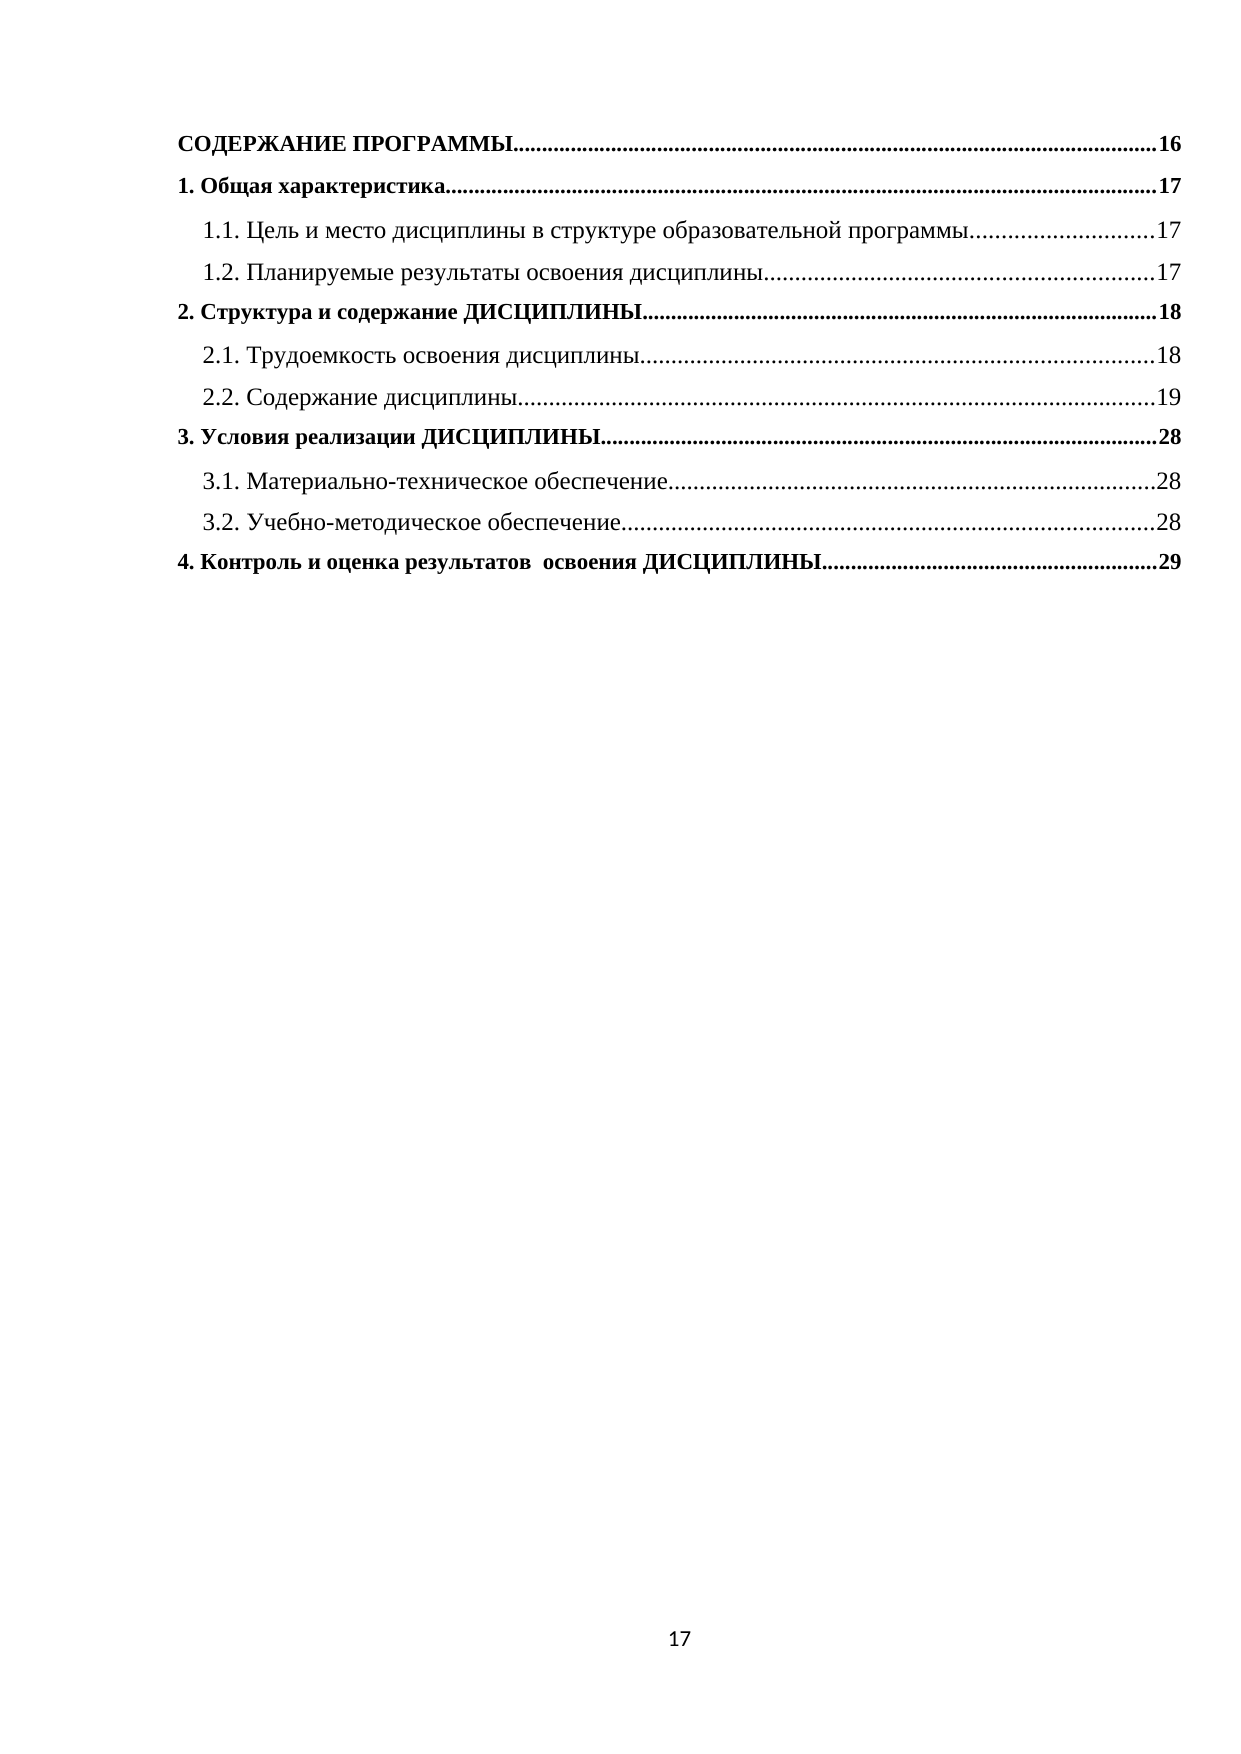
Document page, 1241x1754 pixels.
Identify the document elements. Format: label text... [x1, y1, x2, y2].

text 4. Контроль и оценка результатов освоения ДИСЦИПЛИНЫ 29 [177, 548, 1181, 574]
text 3.1. Материально-техническое обеспечение 28 [202, 466, 1181, 494]
text 1. Общая характеристика 17 [177, 173, 1181, 199]
text СОДЕРЖАНИЕ ПРОГРАММЫ 16 [177, 130, 1181, 156]
text 3.2. Учебно-методическое обеспечение 28 [202, 507, 1181, 536]
text 2. Структура и содержание ДИСЦИПЛИНЫ 18 [177, 298, 1181, 324]
text 2.1. Трудоемкость освоения дисциплины 18 [202, 341, 1181, 369]
text 3. Условия реализации ДИСЦИПЛИНЫ 28 [177, 423, 1181, 449]
text 1.1. Цель и место дисциплины в структуре образовательной программы 17 [202, 215, 1181, 244]
text 2.2. Содержание дисциплины 19 [202, 382, 1181, 411]
text 1.2. Планируемые результаты освоения дисциплины 17 [202, 257, 1181, 285]
